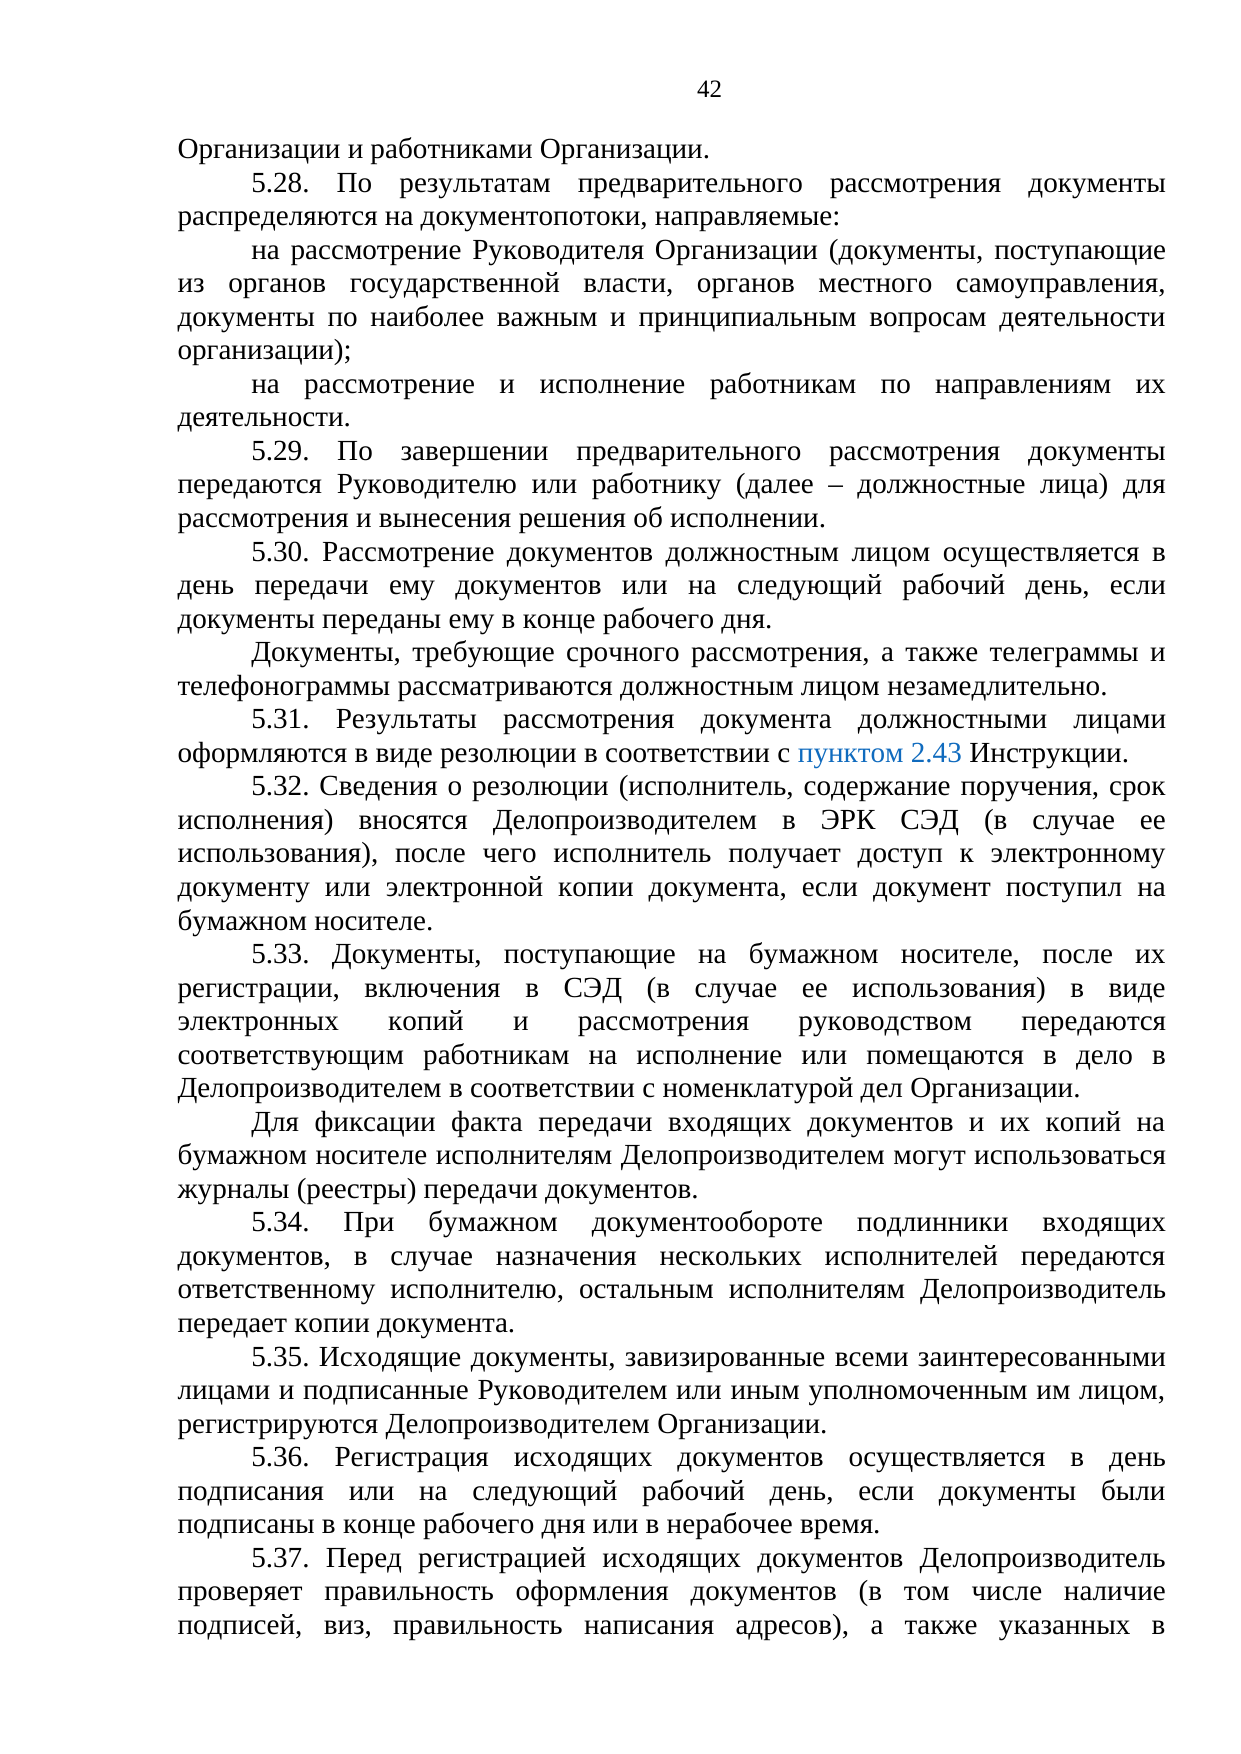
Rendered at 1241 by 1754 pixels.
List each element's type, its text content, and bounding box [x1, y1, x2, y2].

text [177, 1540, 1167, 1641]
text 5.29. По завершении предварительного рассмотрения документы передаются Руководителю или работнику (далее – должностные лица) для рассмотрения и вынесения решения об исполнении. [177, 433, 1167, 534]
text 5.30. Рассмотрение документов должностным лицом осуществляется в день передачи ему документов или на следующий рабочий день, если документы переданы ему в конце рабочего дня. [177, 534, 1167, 634]
text 5.28. По результатам предварительного рассмотрения документы распределяются на документопотоки, направляемые: [177, 165, 1167, 232]
text 5.35. Исходящие документы, завизированные всеми заинтересованными лицами и подписанные Руководителем или иным уполномоченным им лицом, регистрируются Делопроизводителем Организации. [177, 1339, 1167, 1439]
text Документы, требующие срочного рассмотрения, а также телеграммы и телефонограммы рассматриваются должностным лицом незамедлительно. [177, 634, 1167, 701]
text 5.31. Результаты рассмотрения документа должностными лицами оформляются в виде резолюции в соответствии с пунктом 2.43 Инструкции. [177, 701, 1167, 768]
text 5.36. Регистрация исходящих документов осуществляется в день подписания или на следующий рабочий день, если документы были подписаны в конце рабочего дня или в нерабочее время. [177, 1439, 1167, 1540]
text на рассмотрение Руководителя Организации (документы, поступающие из органов государственной власти, органов местного самоуправления, документы по наиболее важным и принципиальным вопросам деятельности организации); [177, 232, 1167, 366]
text на рассмотрение и исполнение работникам по направлениям их деятельности. [177, 366, 1167, 433]
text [177, 131, 1167, 165]
text Для фиксации факта передачи входящих документов и их копий на бумажном носителе исполнителям Делопроизводителем могут использоваться журналы (реестры) передачи документов. [177, 1104, 1167, 1204]
text 5.32. Сведения о резолюции (исполнитель, содержание поручения, срок исполнения) вносятся Делопроизводителем в ЭРК СЭД (в случае ее использования), после чего исполнитель получает доступ к электронному документу или электронной копии документа, если документ поступил на бумажном носителе. [177, 768, 1167, 936]
text 5.34. При бумажном документообороте подлинники входящих документов, в случае назначения нескольких исполнителей передаются ответственному исполнителю, остальным исполнителям Делопроизводитель передает копии документа. [177, 1204, 1167, 1339]
text 5.33. Документы, поступающие на бумажном носителе, после их регистрации, включения в СЭД (в случае ее использования) в виде электронных копий и рассмотрения руководством передаются соответствующим работникам на исполнение или помещаются в дело в Делопроизводителем в соответствии с номенклатурой дел Организации. [177, 936, 1167, 1104]
